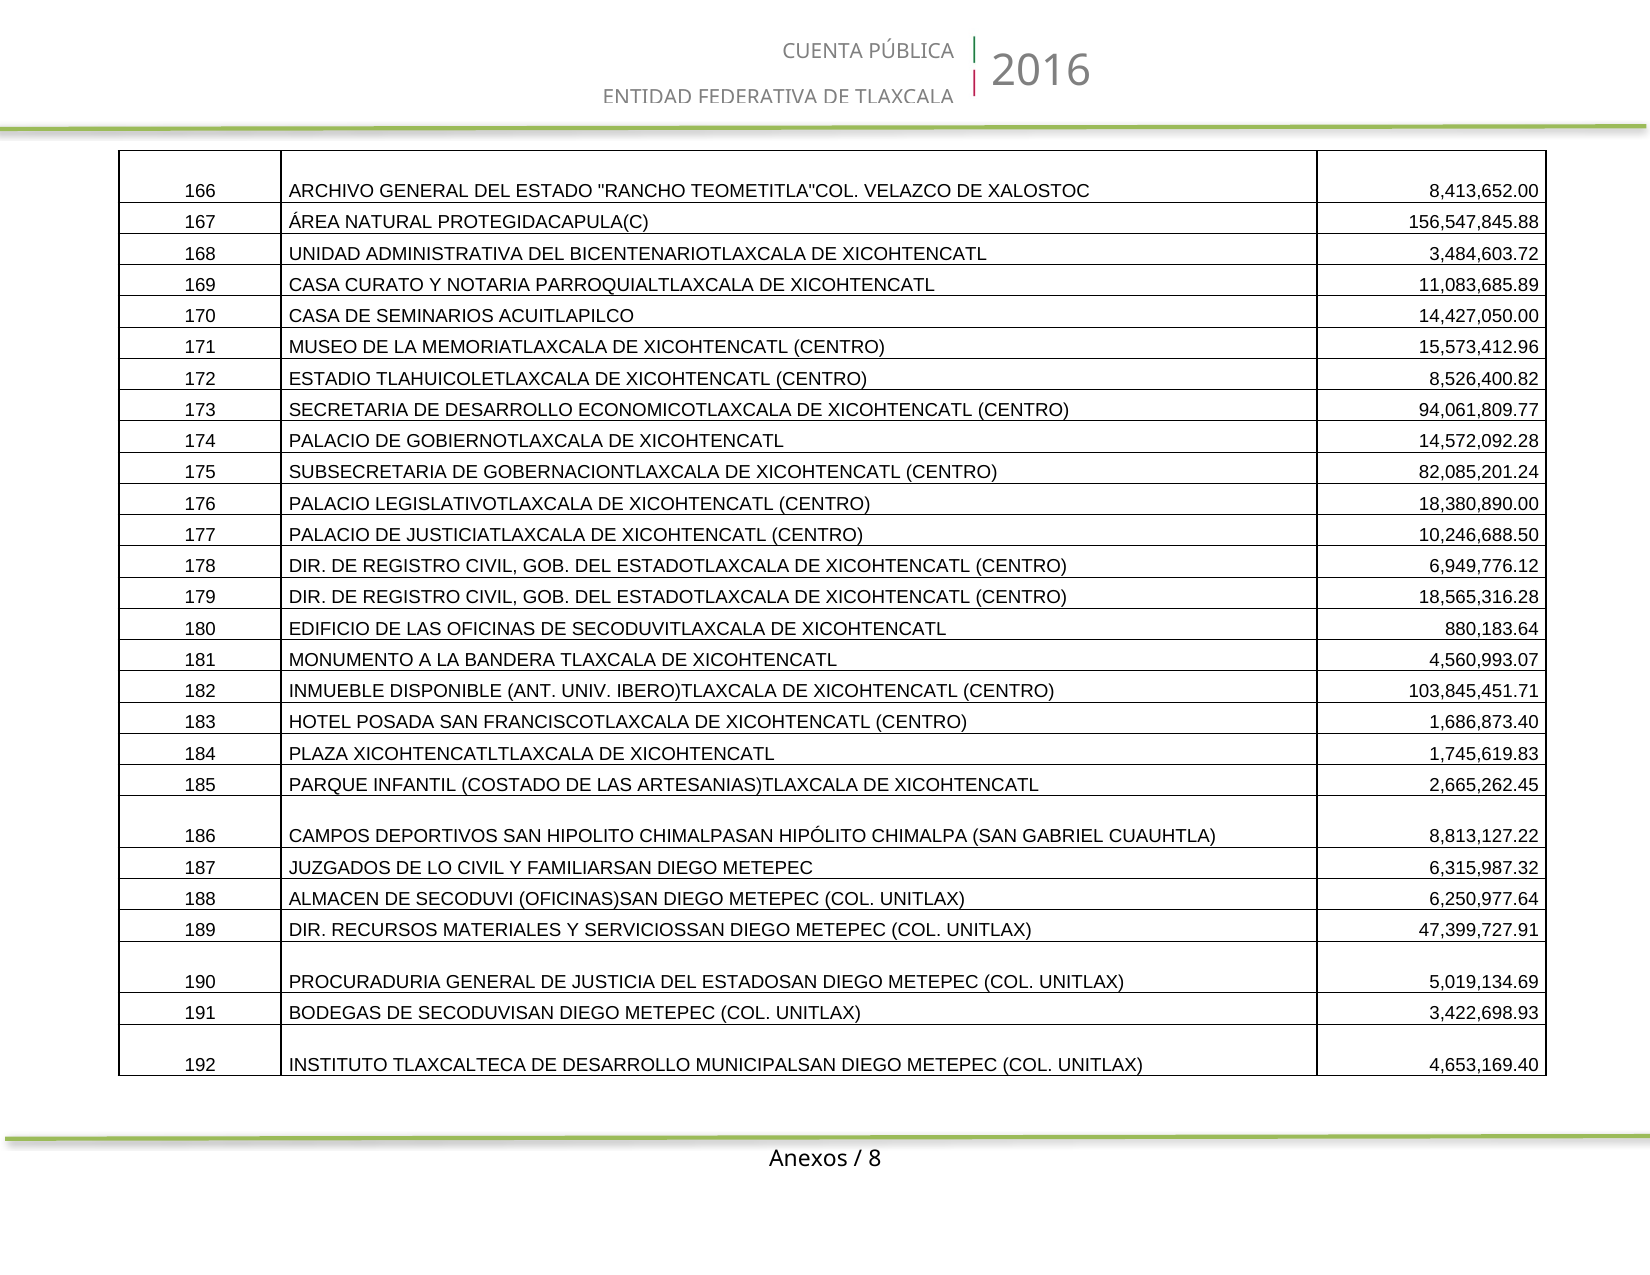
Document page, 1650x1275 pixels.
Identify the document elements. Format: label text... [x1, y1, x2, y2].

table_cell 179 [120, 578, 280, 608]
table_cell 14,572,092.28 [1318, 421, 1545, 452]
table_cell SECRETARIA DE DESARROLLO ECONOMICOTLAXCALA DE XICOHTENCATL (CENTRO) [282, 390, 1316, 420]
table_cell 174 [120, 421, 280, 452]
table_cell 14,427,050.00 [1318, 296, 1545, 327]
table_cell CASA CURATO Y NOTARIA PARROQUIALTLAXCALA DE XICOHTENCATL [282, 265, 1316, 295]
table_cell CASA DE SEMINARIOS ACUITLAPILCO [282, 296, 1316, 327]
table_cell 1,686,873.40 [1318, 703, 1545, 733]
table_cell DIR. DE REGISTRO CIVIL, GOB. DEL ESTADOTLAXCALA DE XICOHTENCATL (CENTRO) [282, 546, 1316, 577]
table_cell 18,565,316.28 [1318, 578, 1545, 608]
table_cell 8,526,400.82 [1318, 359, 1545, 389]
table_cell 172 [120, 359, 280, 389]
table_cell 189 [120, 910, 280, 941]
table_cell 183 [120, 703, 280, 733]
table_cell BODEGAS DE SECODUVISAN DIEGO METEPEC (COL. UNITLAX) [282, 993, 1316, 1023]
table_cell 166 [120, 151, 280, 202]
table_cell 168 [120, 234, 280, 264]
table_cell 10,246,688.50 [1318, 515, 1545, 545]
table_cell 47,399,727.91 [1318, 910, 1545, 941]
table_cell DIR. DE REGISTRO CIVIL, GOB. DEL ESTADOTLAXCALA DE XICOHTENCATL (CENTRO) [282, 578, 1316, 608]
table_cell UNIDAD ADMINISTRATIVA DEL BICENTENARIOTLAXCALA DE XICOHTENCATL [282, 234, 1316, 264]
table_cell 2,665,262.45 [1318, 765, 1545, 795]
table_cell 8,813,127.22 [1318, 796, 1545, 847]
table_cell ALMACEN DE SECODUVI (OFICINAS)SAN DIEGO METEPEC (COL. UNITLAX) [282, 879, 1316, 909]
table_cell 167 [120, 203, 280, 233]
table_cell 1,745,619.83 [1318, 734, 1545, 764]
table_cell 11,083,685.89 [1318, 265, 1545, 295]
table_cell 103,845,451.71 [1318, 671, 1545, 702]
table_cell 18,380,890.00 [1318, 484, 1545, 514]
table_cell PARQUE INFANTIL (COSTADO DE LAS ARTESANIAS)TLAXCALA DE XICOHTENCATL [282, 765, 1316, 795]
table_cell 178 [120, 546, 280, 577]
table_cell ÁREA NATURAL PROTEGIDACAPULA(C) [282, 203, 1316, 233]
table_cell 182 [120, 671, 280, 702]
table_cell 4,653,169.40 [1318, 1025, 1545, 1075]
table_cell DIR. RECURSOS MATERIALES Y SERVICIOSSAN DIEGO METEPEC (COL. UNITLAX) [282, 910, 1316, 941]
table_cell 15,573,412.96 [1318, 328, 1545, 358]
table_cell 3,422,698.93 [1318, 993, 1545, 1023]
table_cell HOTEL POSADA SAN FRANCISCOTLAXCALA DE XICOHTENCATL (CENTRO) [282, 703, 1316, 733]
table_cell 176 [120, 484, 280, 514]
table_cell 177 [120, 515, 280, 545]
table_cell 6,315,987.32 [1318, 848, 1545, 878]
table_cell INSTITUTO TLAXCALTECA DE DESARROLLO MUNICIPALSAN DIEGO METEPEC (COL. UNITLAX) [282, 1025, 1316, 1075]
table_cell PLAZA XICOHTENCATLTLAXCALA DE XICOHTENCATL [282, 734, 1316, 764]
table_cell 185 [120, 765, 280, 795]
table_cell PALACIO DE GOBIERNOTLAXCALA DE XICOHTENCATL [282, 421, 1316, 452]
table_cell ARCHIVO GENERAL DEL ESTADO "RANCHO TEOMETITLA"COL. VELAZCO DE XALOSTOC [282, 151, 1316, 202]
table_cell PALACIO DE JUSTICIATLAXCALA DE XICOHTENCATL (CENTRO) [282, 515, 1316, 545]
table_cell 192 [120, 1025, 280, 1075]
picture [968, 28, 985, 99]
table_cell EDIFICIO DE LAS OFICINAS DE SECODUVITLAXCALA DE XICOHTENCATL [282, 609, 1316, 639]
table_cell 180 [120, 609, 280, 639]
table_cell 175 [120, 453, 280, 483]
table_cell 94,061,809.77 [1318, 390, 1545, 420]
table_cell 169 [120, 265, 280, 295]
table_cell 82,085,201.24 [1318, 453, 1545, 483]
table_cell 880,183.64 [1318, 609, 1545, 639]
table_cell 5,019,134.69 [1318, 942, 1545, 992]
table_cell SUBSECRETARIA DE GOBERNACIONTLAXCALA DE XICOHTENCATL (CENTRO) [282, 453, 1316, 483]
table_cell 173 [120, 390, 280, 420]
table_cell PALACIO LEGISLATIVOTLAXCALA DE XICOHTENCATL (CENTRO) [282, 484, 1316, 514]
table_cell 171 [120, 328, 280, 358]
table_cell 186 [120, 796, 280, 847]
table_cell 190 [120, 942, 280, 992]
table_cell PROCURADURIA GENERAL DE JUSTICIA DEL ESTADOSAN DIEGO METEPEC (COL. UNITLAX) [282, 942, 1316, 992]
table_cell 187 [120, 848, 280, 878]
table_cell 156,547,845.88 [1318, 203, 1545, 233]
table_cell 6,949,776.12 [1318, 546, 1545, 577]
table_cell 8,413,652.00 [1318, 151, 1545, 202]
table_cell 3,484,603.72 [1318, 234, 1545, 264]
table_cell ESTADIO TLAHUICOLETLAXCALA DE XICOHTENCATL (CENTRO) [282, 359, 1316, 389]
table_cell 188 [120, 879, 280, 909]
table_cell CAMPOS DEPORTIVOS SAN HIPOLITO CHIMALPASAN HIPÓLITO CHIMALPA (SAN GABRIEL CUAUHTLA) [282, 796, 1316, 847]
table_cell 6,250,977.64 [1318, 879, 1545, 909]
table_cell 191 [120, 993, 280, 1023]
table_cell 170 [120, 296, 280, 327]
table_cell INMUEBLE DISPONIBLE (ANT. UNIV. IBERO)TLAXCALA DE XICOHTENCATL (CENTRO) [282, 671, 1316, 702]
table_cell MUSEO DE LA MEMORIATLAXCALA DE XICOHTENCATL (CENTRO) [282, 328, 1316, 358]
table_cell 184 [120, 734, 280, 764]
table_cell MONUMENTO A LA BANDERA TLAXCALA DE XICOHTENCATL [282, 640, 1316, 670]
table_cell 181 [120, 640, 280, 670]
table_cell 4,560,993.07 [1318, 640, 1545, 670]
table_cell JUZGADOS DE LO CIVIL Y FAMILIARSAN DIEGO METEPEC [282, 848, 1316, 878]
